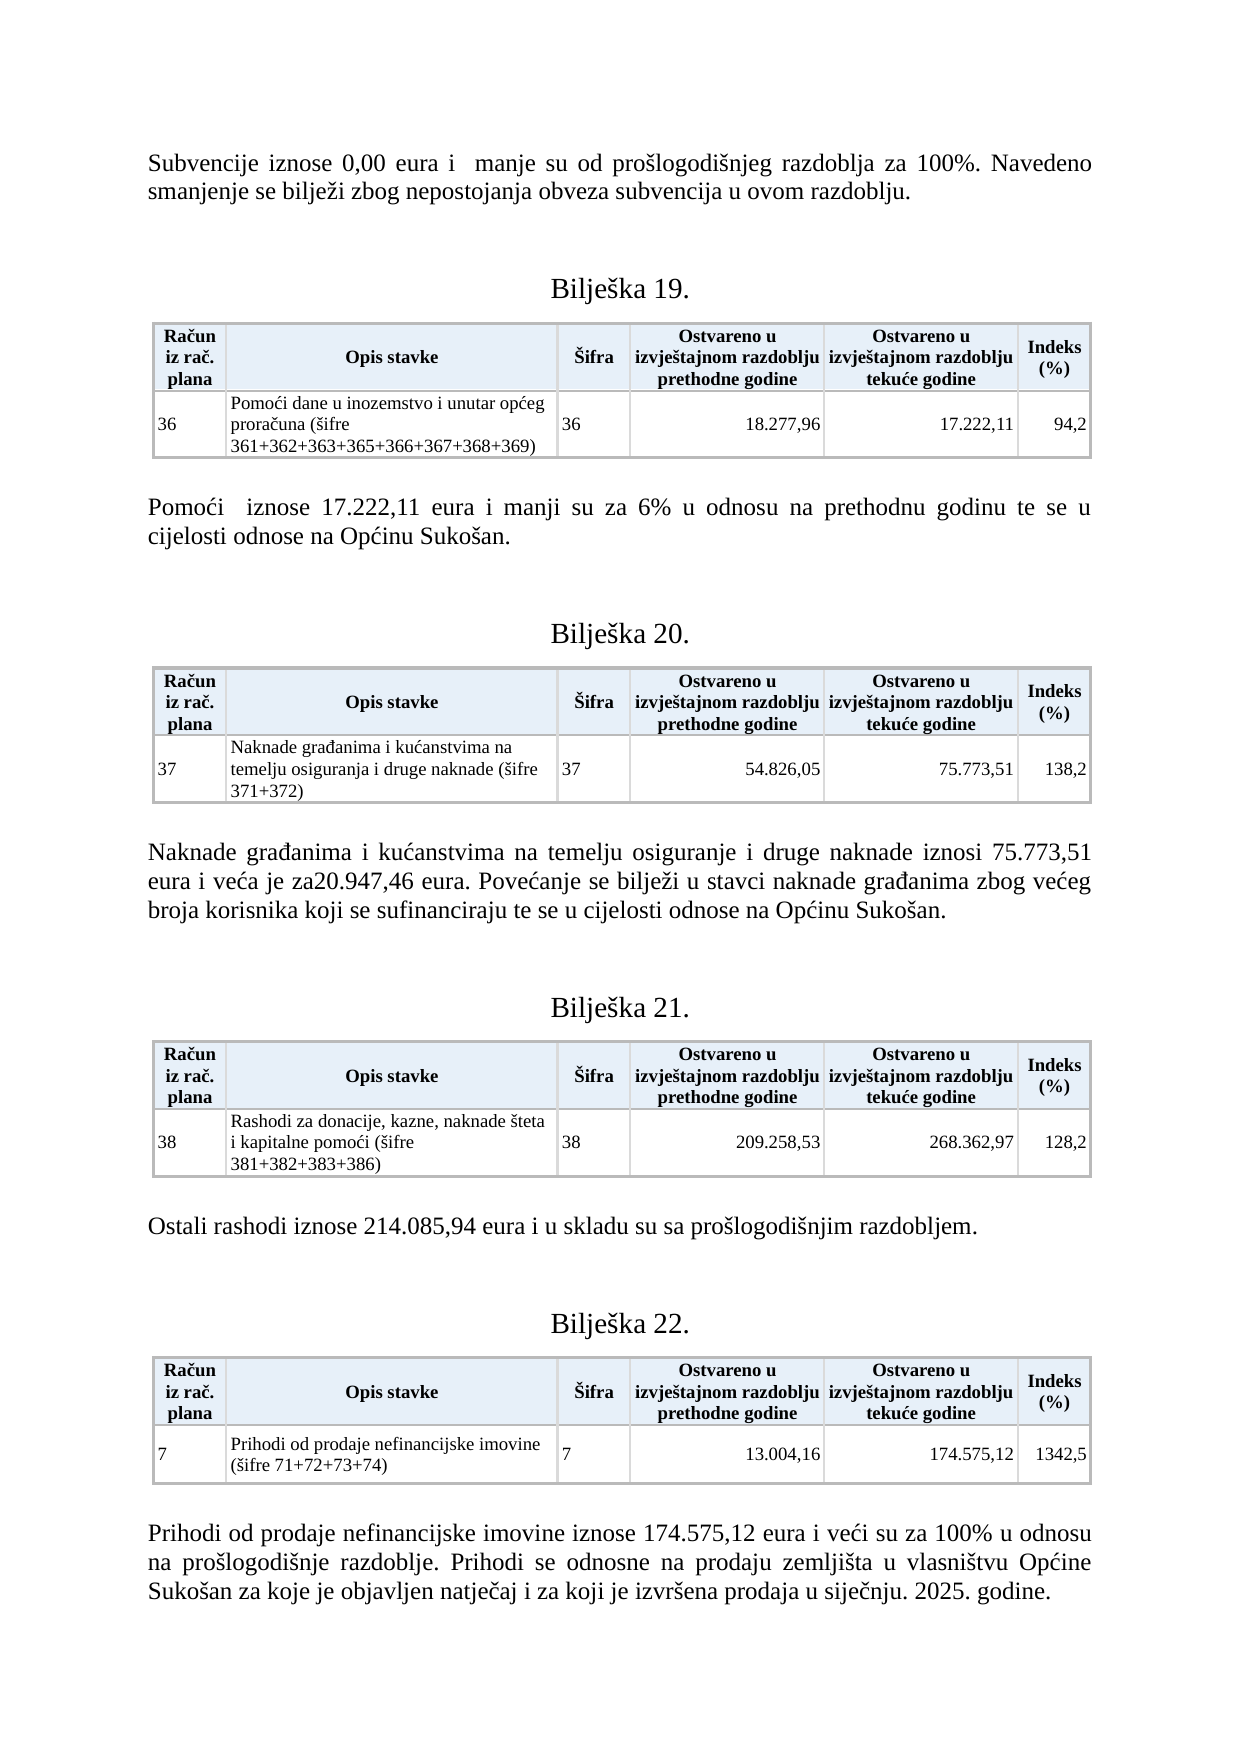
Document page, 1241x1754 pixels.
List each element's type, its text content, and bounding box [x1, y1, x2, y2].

table_header Šifra [559, 670, 629, 734]
table_header Ostvareno u izvještajnom razdoblju tekuće godine [825, 325, 1017, 389]
text Subvencije iznose 0,00 eura i manje su od prošlogodišnjeg razdoblja za 100%. Navedeno smanjenje se bilježi zbog nepostojanja obveza subvencija u ovom razdoblju. [148, 148, 1093, 205]
table_cell Naknade građanima i kućanstvima na temelju osiguranja i druge naknade (šifre 371+372) [227, 736, 556, 801]
table_header Račun iz rač. plana [155, 1359, 225, 1424]
table_cell 38 [559, 1110, 629, 1174]
table_header Račun iz rač. plana [155, 325, 225, 389]
table_cell 54.826,05 [631, 736, 823, 801]
table_cell 209.258,53 [631, 1110, 823, 1174]
text Bilješka 19. [148, 271, 1093, 305]
table_header Indeks (%) [1019, 1359, 1089, 1424]
table_cell 13.004,16 [631, 1426, 823, 1482]
table_header Ostvareno u izvještajnom razdoblju prethodne godine [631, 1359, 823, 1424]
text Naknade građanima i kućanstvima na temelju osiguranje i druge naknade iznosi 75.773,51 eura i veća je za20.947,46 eura. Povećanje se bilježi u stavci naknade građanima zbog većeg broja korisnika koji se sufinanciraju te se u cijelosti odnose na Općinu Sukošan. [148, 837, 1093, 923]
table_header Indeks (%) [1019, 670, 1089, 734]
table_cell 37 [155, 736, 225, 801]
table_cell 128,2 [1019, 1110, 1089, 1174]
table_cell 268.362,97 [825, 1110, 1017, 1174]
table_cell Prihodi od prodaje nefinancijske imovine (šifre 71+72+73+74) [227, 1426, 556, 1482]
table_header Ostvareno u izvještajnom razdoblju prethodne godine [631, 1043, 823, 1108]
text Bilješka 21. [148, 990, 1093, 1023]
table_cell 174.575,12 [825, 1426, 1017, 1482]
text Pomoći iznose 17.222,11 eura i manji su za 6% u odnosu na prethodnu godinu te se u cijelosti odnose na Općinu Sukošan. [148, 492, 1093, 550]
text Bilješka 22. [148, 1306, 1093, 1339]
table_cell 18.277,96 [631, 392, 823, 456]
table_header Šifra [559, 1359, 629, 1424]
table_header Račun iz rač. plana [155, 670, 225, 734]
table_cell 138,2 [1019, 736, 1089, 801]
table_header Opis stavke [227, 1359, 556, 1424]
table_cell 37 [559, 736, 629, 801]
table_cell 7 [559, 1426, 629, 1482]
text Ostali rashodi iznose 214.085,94 eura i u skladu su sa prošlogodišnjim razdobljem. [148, 1211, 1093, 1239]
table_header Ostvareno u izvještajnom razdoblju tekuće godine [825, 670, 1017, 734]
table_cell 38 [155, 1110, 225, 1174]
table_cell 94,2 [1019, 392, 1089, 456]
table_header Šifra [559, 1043, 629, 1108]
table_cell Pomoći dane u inozemstvo i unutar općeg proračuna (šifre 361+362+363+365+366+367+368+369) [227, 392, 556, 456]
text Bilješka 20. [148, 616, 1093, 650]
table_header Indeks (%) [1019, 325, 1089, 389]
table_cell 1342,5 [1019, 1426, 1089, 1482]
table_cell 75.773,51 [825, 736, 1017, 801]
table_header Opis stavke [227, 1043, 556, 1108]
table_header Opis stavke [227, 325, 556, 389]
table_cell 36 [155, 392, 225, 456]
text Prihodi od prodaje nefinancijske imovine iznose 174.575,12 eura i veći su za 100% u odnosu na prošlogodišnje razdoblje. Prihodi se odnosne na prodaju zemljišta u vlasništvu Općine Sukošan za koje je objavljen natječaj i za koji je izvršena prodaja u siječnju. 2025. godine. [148, 1518, 1093, 1604]
table_header Šifra [559, 325, 629, 389]
table_cell 17.222,11 [825, 392, 1017, 456]
table_header Indeks (%) [1019, 1043, 1089, 1108]
table_header Ostvareno u izvještajnom razdoblju tekuće godine [825, 1359, 1017, 1424]
table_cell Rashodi za donacije, kazne, naknade šteta i kapitalne pomoći (šifre 381+382+383+386) [227, 1110, 556, 1174]
table_header Ostvareno u izvještajnom razdoblju tekuće godine [825, 1043, 1017, 1108]
table_header Opis stavke [227, 670, 556, 734]
table_cell 7 [155, 1426, 225, 1482]
table_header Račun iz rač. plana [155, 1043, 225, 1108]
table_header Ostvareno u izvještajnom razdoblju prethodne godine [631, 670, 823, 734]
table_cell 36 [559, 392, 629, 456]
table_header Ostvareno u izvještajnom razdoblju prethodne godine [631, 325, 823, 389]
